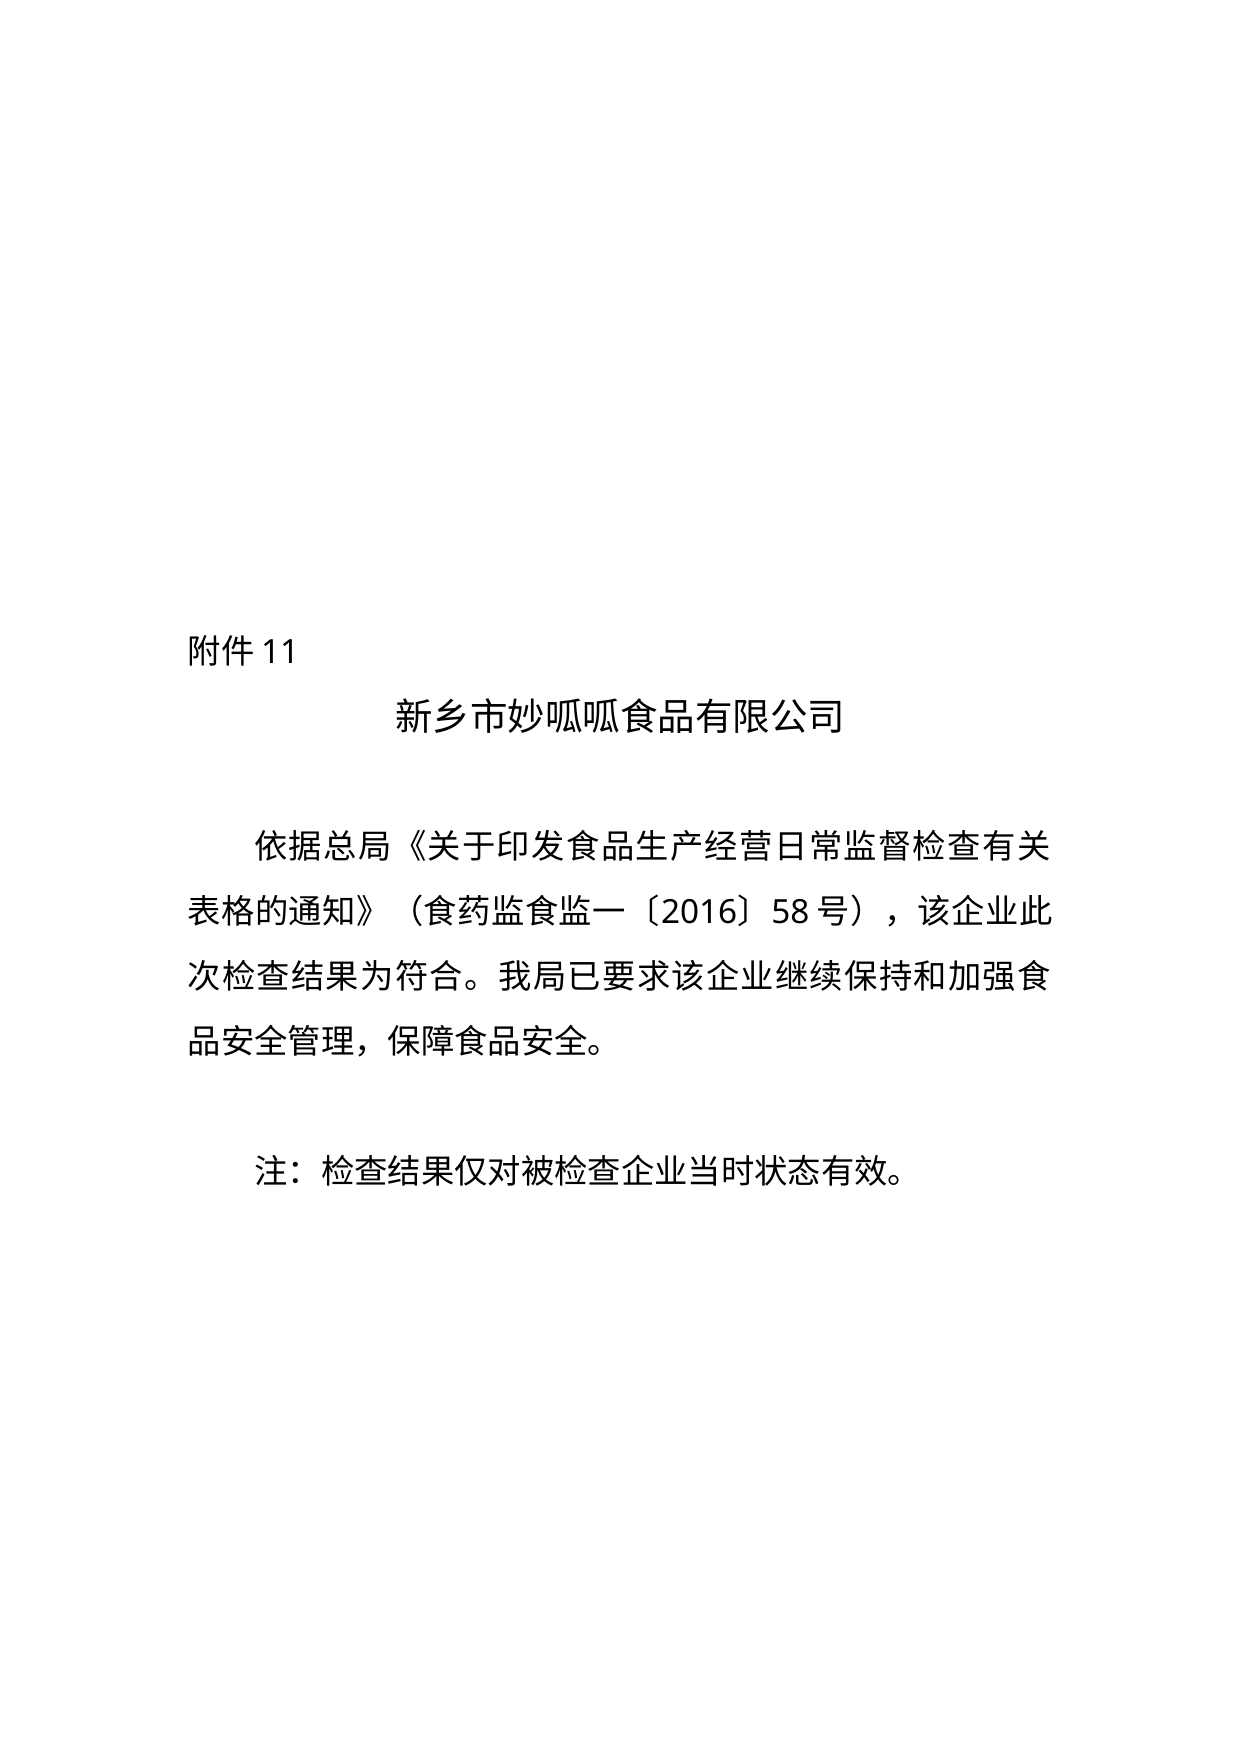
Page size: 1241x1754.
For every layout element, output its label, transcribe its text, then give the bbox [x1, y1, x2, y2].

text 附件11 [187, 617, 1053, 682]
text 注：检查结果仅对被检查企业当时状态有效。 [187, 1137, 1053, 1202]
text 依据总局《关于印发食品生产经营日常监督检查有关表格的通知》（食药监食监一〔2016〕58号），该企业此次检查结果为符合。我局已要求该企业继续保持和加强食品安全管理，保障食品安全。 [187, 812, 1053, 1072]
text 新乡市妙呱呱食品有限公司 [187, 682, 1053, 747]
